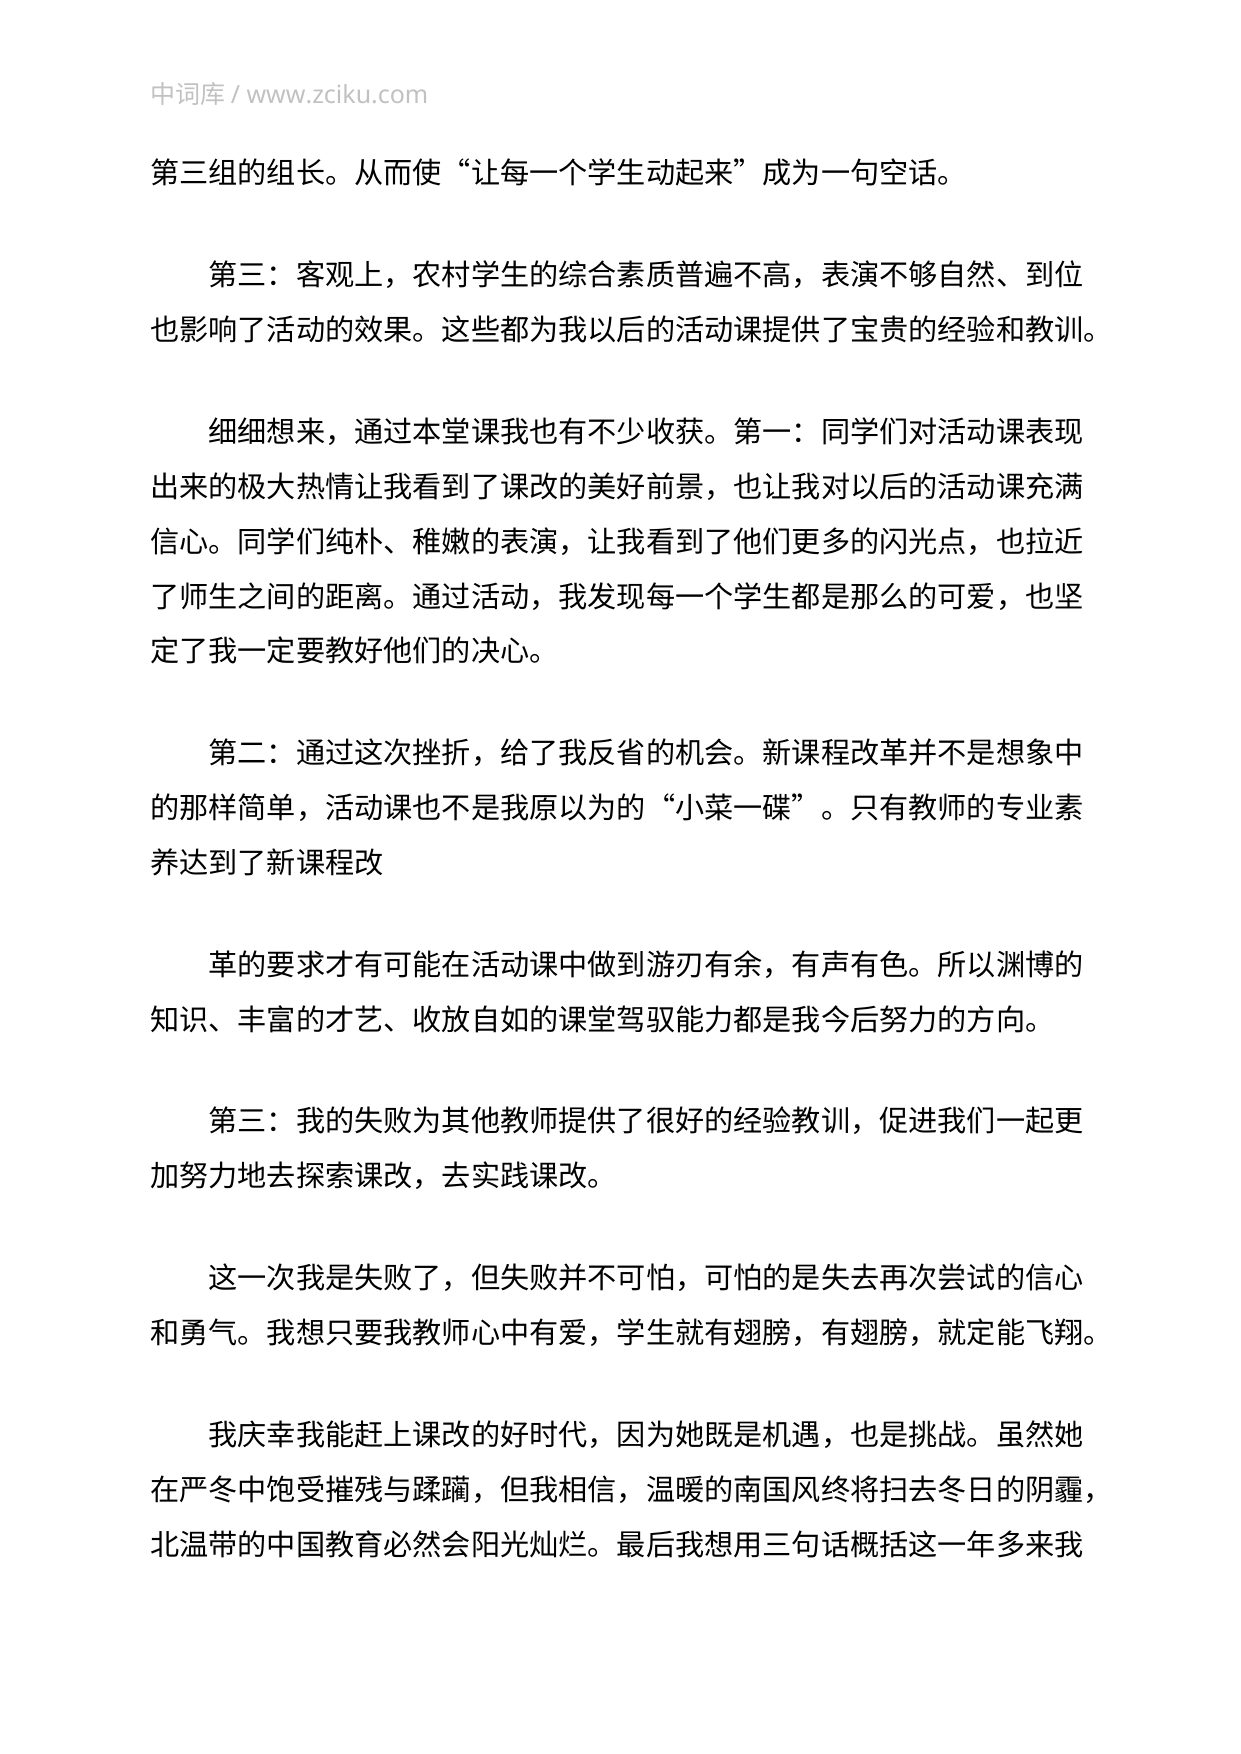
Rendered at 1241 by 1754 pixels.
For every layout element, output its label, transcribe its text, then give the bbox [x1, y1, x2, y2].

text 第二：通过这次挫折，给了我反省的机会。新课程改革并不是想象中的那样简单，活动课也不是我原以为的“小菜一碟”。只有教师的专业素养达到了新课程改 [150, 730, 1090, 882]
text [150, 1411, 1090, 1563]
text 细细想来，通过本堂课我也有不少收获。第一：同学们对活动课表现出来的极大热情让我看到了课改的美好前景，也让我对以后的活动课充满信心。同学们纯朴、稚嫩的表演，让我看到了他们更多的闪光点，也拉近了师生之间的距离。通过活动，我发现每一个学生都是那么的可爱，也坚定了我一定要教好他们的决心。 [150, 408, 1090, 670]
text 这一次我是失败了，但失败并不可怕，可怕的是失去再次尝试的信心和勇气。我想只要我教师心中有爱，学生就有翅膀，有翅膀，就定能飞翔。 [150, 1255, 1090, 1352]
text 第三：我的失败为其他教师提供了很好的经验教训，促进我们一起更加努力地去探索课改，去实践课改。 [150, 1098, 1090, 1195]
text 第三：客观上，农村学生的综合素质普遍不高，表演不够自然、到位也影响了活动的效果。这些都为我以后的活动课提供了宝贵的经验和教训。 [150, 252, 1090, 349]
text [150, 150, 1090, 192]
text 革的要求才有可能在活动课中做到游刃有余，有声有色。所以渊博的知识、丰富的才艺、收放自如的课堂驾驭能力都是我今后努力的方向。 [150, 941, 1090, 1038]
